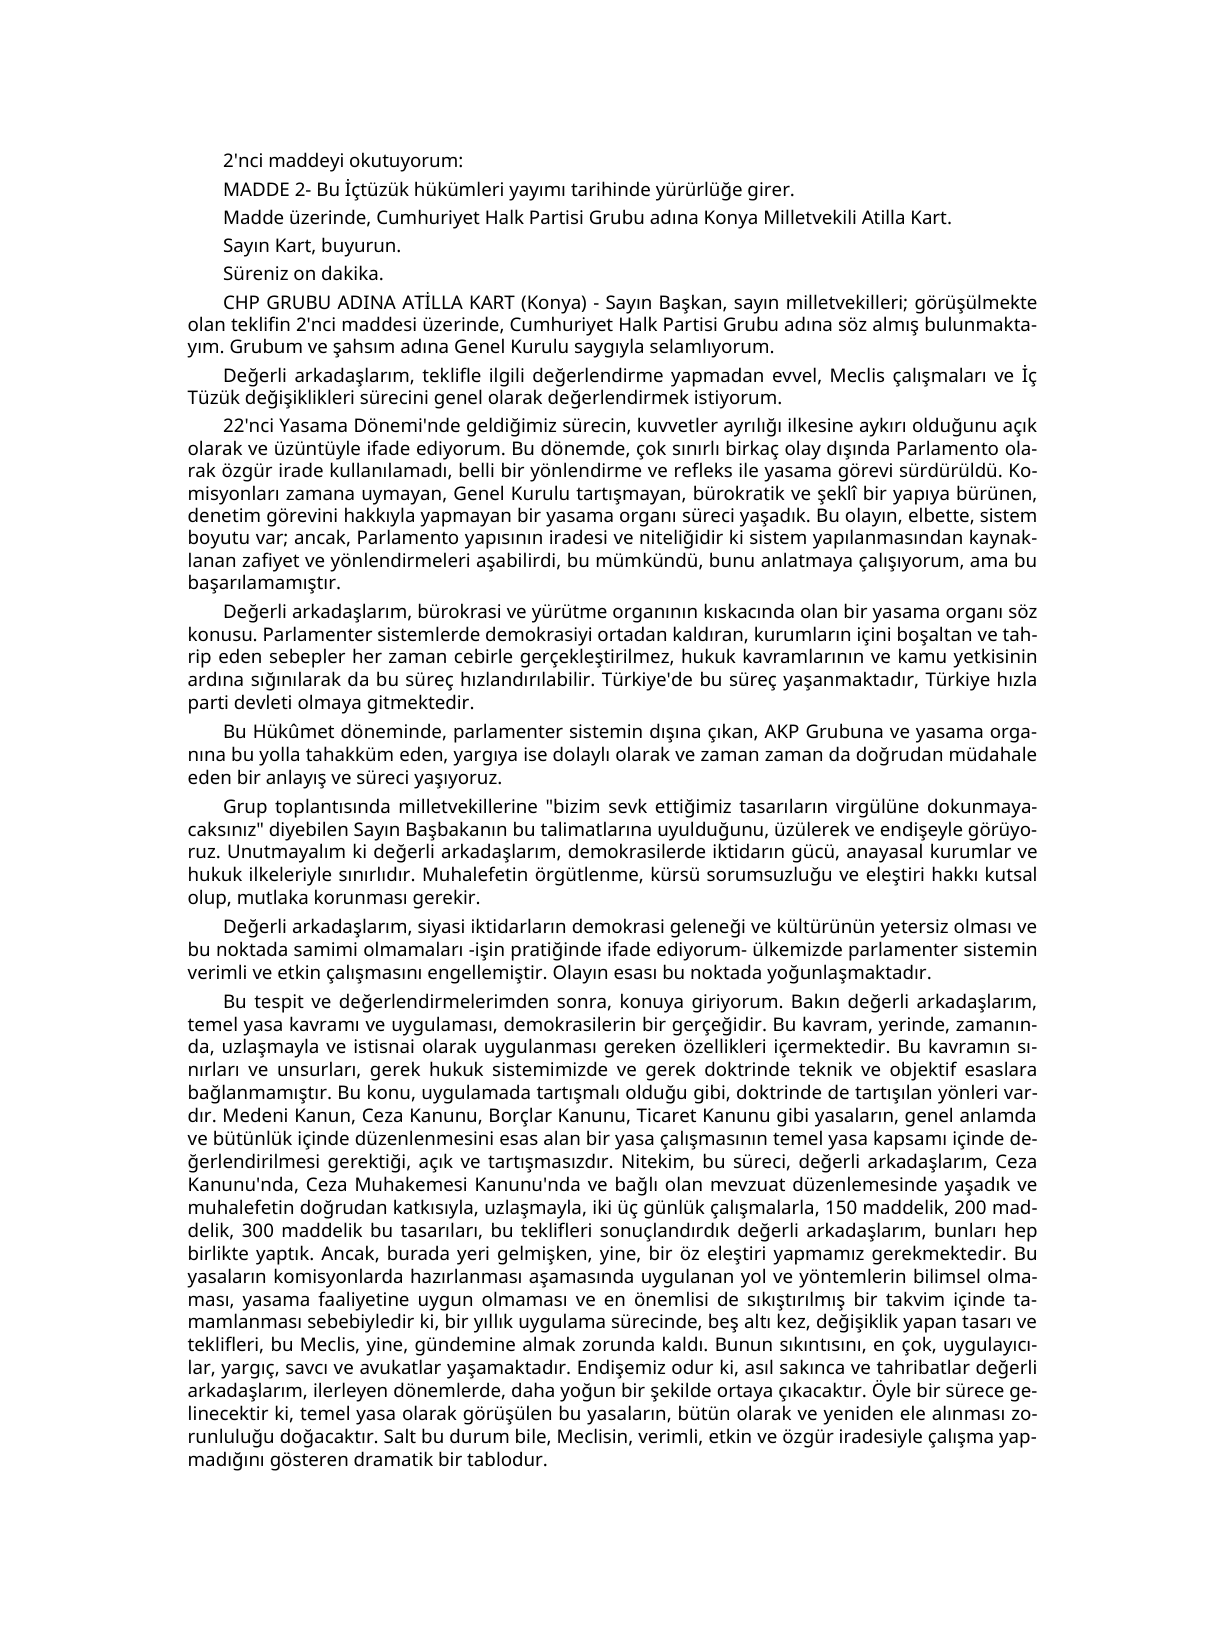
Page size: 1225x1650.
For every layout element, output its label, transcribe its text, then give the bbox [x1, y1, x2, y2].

text 2'nci maddeyi okutuyorum: [187, 150, 1037, 172]
text Süreniz on dakika. [187, 263, 1037, 285]
text Değerli arkadaşlarım, bürokrasi ve yürütme organının kıskacında olan bir yasama organı söz konusu. Parlamenter sistemlerde demokrasiyi ortadan kaldıran, kurumların içini boşaltan ve tahrip eden sebepler her zaman cebirle gerçekleştirilmez, hukuk kavramlarının ve kamu yetkisinin ardına sığınılarak da bu süreç hızlandırılabilir. Türkiye'de bu süreç yaşanmaktadır, Türkiye hızla parti devleti olmaya gitmektedir. [187, 600, 1037, 714]
text CHP GRUBU ADINA ATİLLA KART (Konya) - Sayın Başkan, sayın milletvekilleri; görüşülmekte olan teklifin 2'nci maddesi üzerinde, Cumhuriyet Halk Partisi Grubu adına söz almış bulunmaktayım. Grubum ve şahsım adına Genel Kurulu saygıyla selamlıyorum. [187, 291, 1037, 358]
text Değerli arkadaşlarım, teklifle ilgili değerlendirme yapmadan evvel, Meclis çalışmaları ve İç Tüzük değişiklikleri sürecini genel olarak değerlendirmek istiyorum. [187, 364, 1037, 409]
text Bu tespit ve değerlendirmelerimden sonra, konuya giriyorum. Bakın değerli arkadaşlarım, temel yasa kavramı ve uygulaması, demokrasilerin bir gerçeğidir. Bu kavram, yerinde, zamanında, uzlaşmayla ve istisnai olarak uygulanması gereken özellikleri içermektedir. Bu kavramın sınırları ve unsurları, gerek hukuk sistemimizde ve gerek doktrinde teknik ve objektif esaslara bağlanmamıştır. Bu konu, uygulamada tartışmalı olduğu gibi, doktrinde de tartışılan yönleri vardır. Medeni Kanun, Ceza Kanunu, Borçlar Kanunu, Ticaret Kanunu gibi yasaların, genel anlamda ve bütünlük içinde düzenlenmesini esas alan bir yasa çalışmasının temel yasa kapsamı içinde değerlendirilmesi gerektiği, açık ve tartışmasızdır. Nitekim, bu süreci, değerli arkadaşlarım, Ceza Kanunu'nda, Ceza Muhakemesi Kanunu'nda ve bağlı olan mevzuat düzenlemesinde yaşadık ve muhalefetin doğrudan katkısıyla, uzlaşmayla, iki üç günlük çalışmalarla, 150 maddelik, 200 maddelik, 300 maddelik bu tasarıları, bu teklifleri sonuçlandırdık değerli arkadaşlarım, bunları hep birlikte yaptık. Ancak, burada yeri gelmişken, yine, bir öz eleştiri yapmamız gerekmektedir. Bu yasaların komisyonlarda hazırlanması aşamasında uygulanan yol ve yöntemlerin bilimsel olmaması, yasama faaliyetine uygun olmaması ve en önemlisi de sıkıştırılmış bir takvim içinde tamamlanması sebebiyledir ki, bir yıllık uygulama sürecinde, beş altı kez, değişiklik yapan tasarı ve teklifleri, bu Meclis, yine, gündemine almak zorunda kaldı. Bunun sıkıntısını, en çok, uygulayıcılar, yargıç, savcı ve avukatlar yaşamaktadır. Endişemiz odur ki, asıl sakınca ve tahribatlar değerli arkadaşlarım, ilerleyen dönemlerde, daha yoğun bir şekilde ortaya çıkacaktır. Öyle bir sürece gelinecektir ki, temel yasa olarak görüşülen bu yasaların, bütün olarak ve yeniden ele alınması zorunluluğu doğacaktır. Salt bu durum bile, Meclisin, verimli, etkin ve özgür iradesiyle çalışma yapmadığını gösteren dramatik bir tablodur. [187, 990, 1037, 1471]
text Bu Hükûmet döneminde, parlamenter sistemin dışına çıkan, AKP Grubuna ve yasama organına bu yolla tahakküm eden, yargıya ise dolaylı olarak ve zaman zaman da doğrudan müdahale eden bir anlayış ve süreci yaşıyoruz. [187, 720, 1037, 789]
text Grup toplantısında milletvekillerine "bizim sevk ettiğimiz tasarıların virgülüne dokunmayacaksınız" diyebilen Sayın Başbakanın bu talimatlarına uyulduğunu, üzülerek ve endişeyle görüyoruz. Unutmayalım ki değerli arkadaşlarım, demokrasilerde iktidarın gücü, anayasal kurumlar ve hukuk ilkeleriyle sınırlıdır. Muhalefetin örgütlenme, kürsü sorumsuzluğu ve eleştiri hakkı kutsal olup, mutlaka korunması gerekir. [187, 795, 1037, 909]
text Madde üzerinde, Cumhuriyet Halk Partisi Grubu adına Konya Milletvekili Atilla Kart. [187, 206, 1037, 229]
text MADDE 2- Bu İçtüzük hükümleri yayımı tarihinde yürürlüğe girer. [187, 178, 1037, 201]
text Sayın Kart, buyurun. [187, 235, 1037, 257]
text Değerli arkadaşlarım, siyasi iktidarların demokrasi geleneği ve kültürünün yetersiz olması ve bu noktada samimi olmamaları -işin pratiğinde ifade ediyorum- ülkemizde parlamenter sistemin verimli ve etkin çalışmasını engellemiştir. Olayın esası bu noktada yoğunlaşmaktadır. [187, 915, 1037, 984]
text 22'nci Yasama Dönemi'nde geldiğimiz sürecin, kuvvetler ayrılığı ilkesine aykırı olduğunu açık olarak ve üzüntüyle ifade ediyorum. Bu dönemde, çok sınırlı birkaç olay dışında Parlamento olarak özgür irade kullanılamadı, belli bir yönlendirme ve refleks ile yasama görevi sürdürüldü. Komisyonları zamana uymayan, Genel Kurulu tartışmayan, bürokratik ve şeklî bir yapıya bürünen, denetim görevini hakkıyla yapmayan bir yasama organı süreci yaşadık. Bu olayın, elbette, sistem boyutu var; ancak, Parlamento yapısının iradesi ve niteliğidir ki sistem yapılanmasından kaynaklanan zafiyet ve yönlendirmeleri aşabilirdi, bu mümkündü, bunu anlatmaya çalışıyorum, ama bu başarılamamıştır. [187, 415, 1037, 594]
